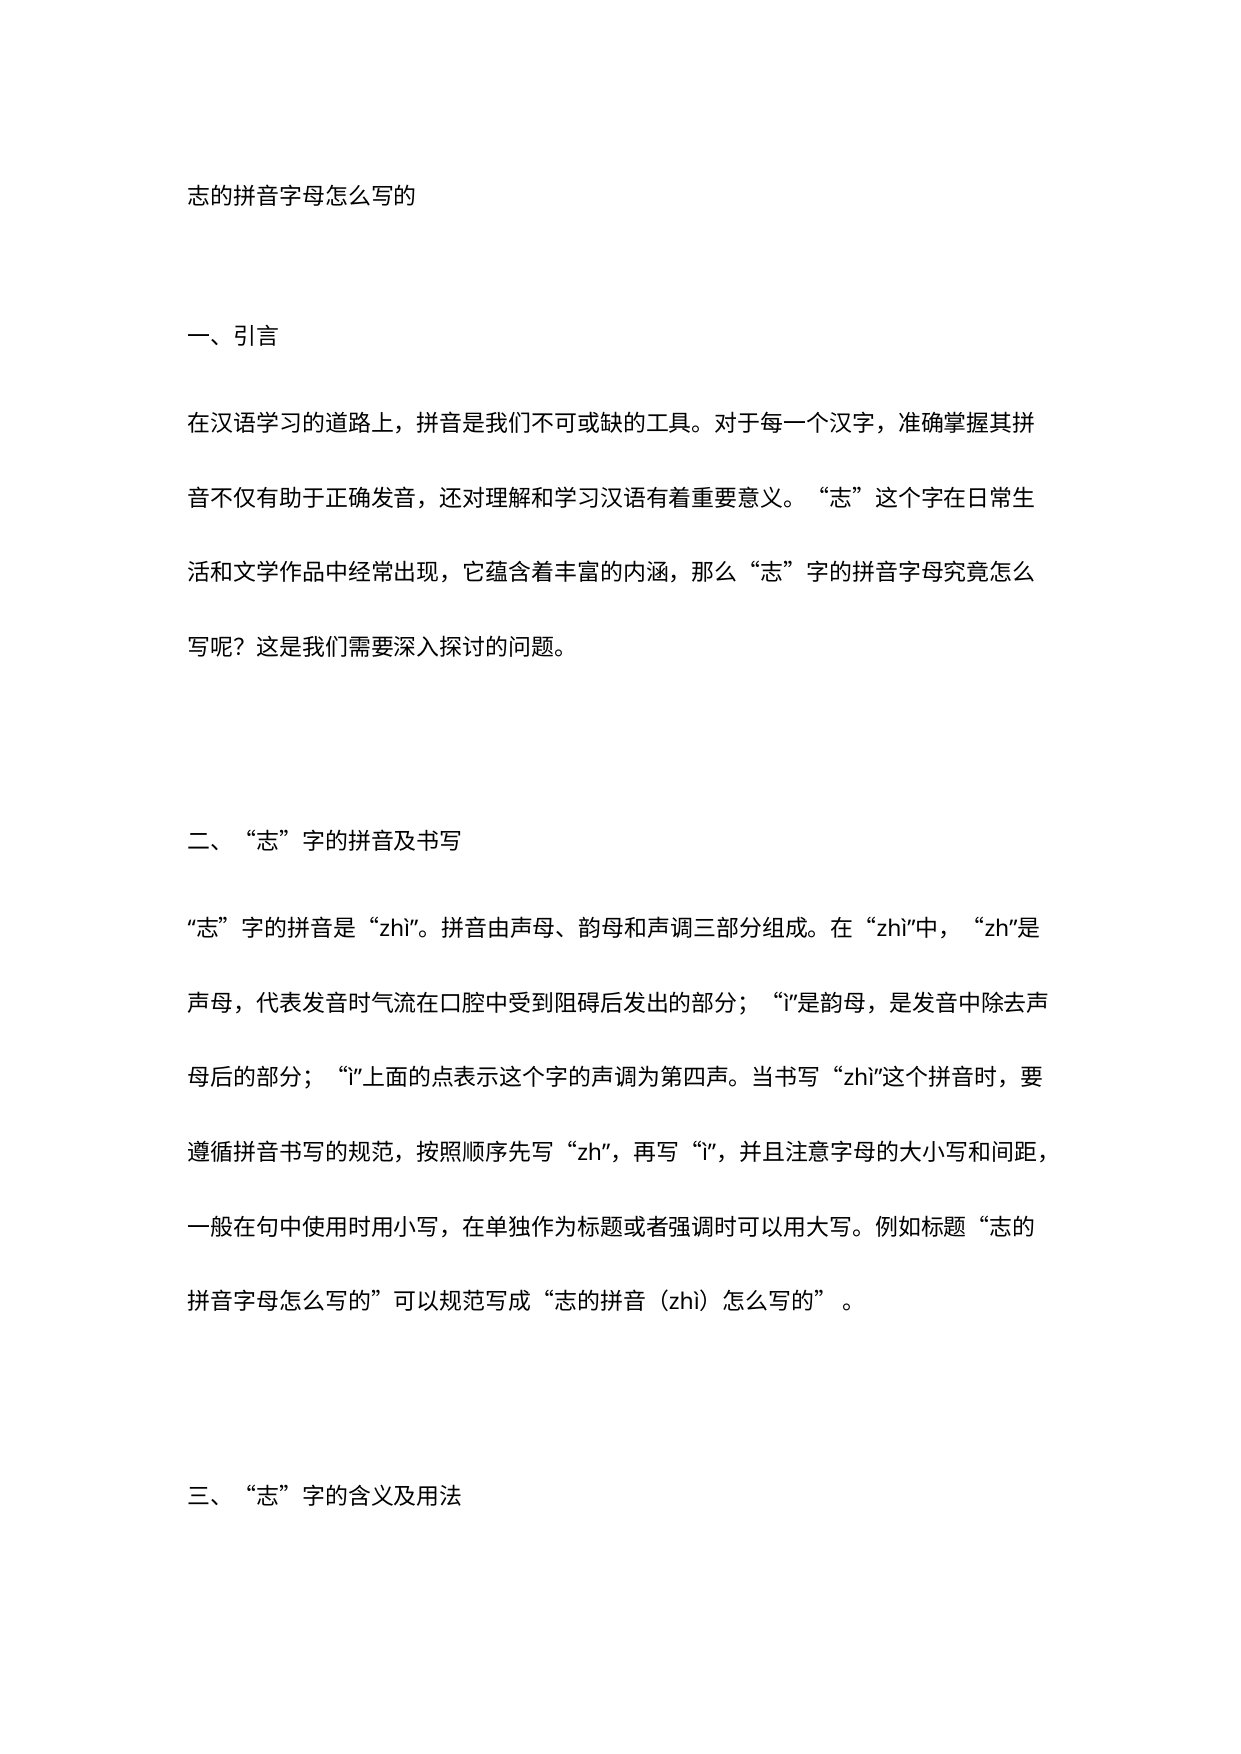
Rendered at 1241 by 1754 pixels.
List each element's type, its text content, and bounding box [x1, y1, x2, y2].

text 志的拼音字母怎么写的 [187, 162, 1053, 227]
text 一、引言 [187, 302, 1053, 367]
text 在汉语学习的道路上，拼音是我们不可或缺的工具。对于每一个汉字，准确掌握其拼音不仅有助于正确发音，还对理解和学习汉语有着重要意义。“志”这个字在日常生活和文学作品中经常出现，它蕴含着丰富的内涵，那么“志”字的拼音字母究竟怎么写呢？这是我们需要深入探讨的问题。 [187, 389, 1053, 678]
text 三、“志”字的含义及用法 [187, 1462, 1053, 1527]
text “志”字的拼音是“zhì”。拼音由声母、韵母和声调三部分组成。在“zhì”中，“zh”是声母，代表发音时气流在口腔中受到阻碍后发出的部分；“ì”是韵母，是发音中除去声母后的部分；“ì”上面的点表示这个字的声调为第四声。当书写“zhì”这个拼音时，要遵循拼音书写的规范，按照顺序先写“zh”，再写“ì”，并且注意字母的大小写和间距，一般在句中使用时用小写，在单独作为标题或者强调时可以用大写。例如标题“志的拼音字母怎么写的”可以规范写成“志的拼音（zhì）怎么写的” 。 [187, 894, 1053, 1332]
text 二、“志”字的拼音及书写 [187, 807, 1053, 872]
